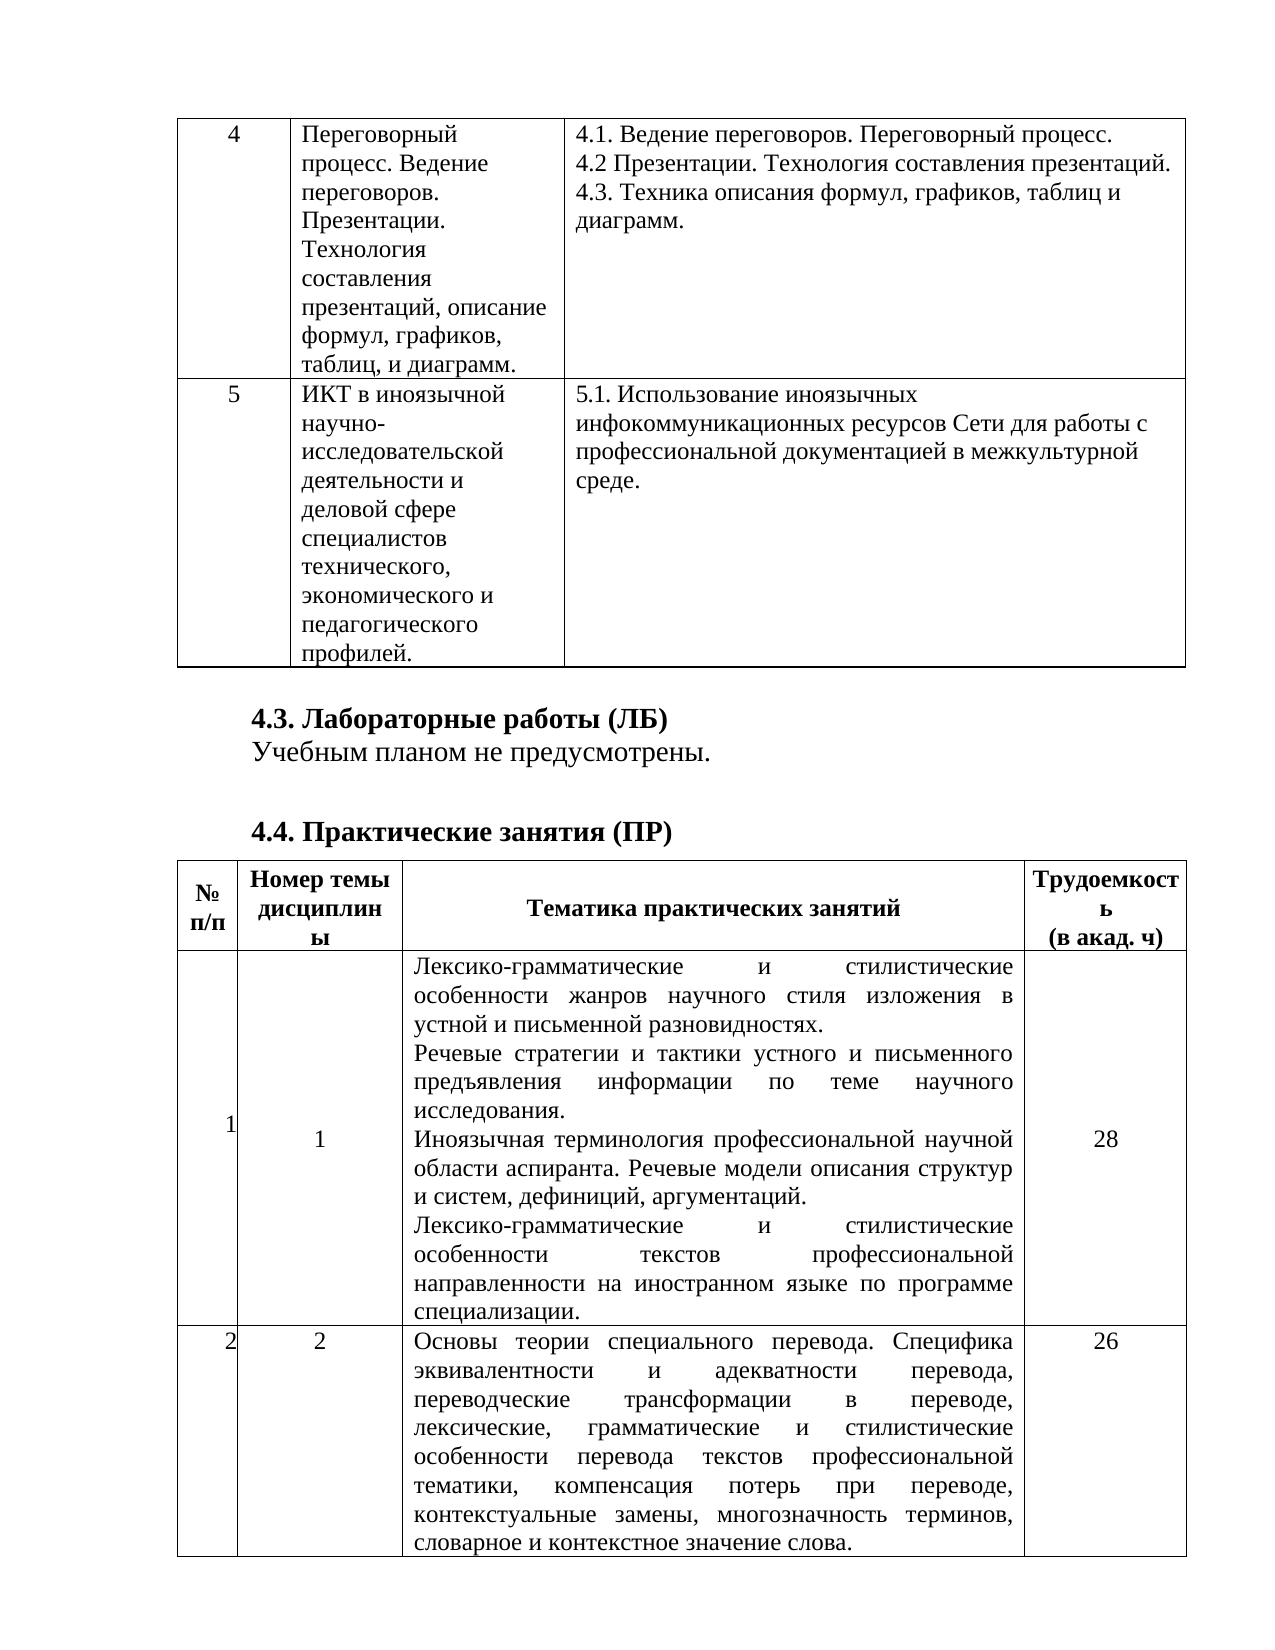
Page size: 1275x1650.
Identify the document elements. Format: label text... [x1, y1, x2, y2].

table_cell 1 [238, 951, 402, 1325]
table_cell Лексико-грамматические и стилистические особенности жанров научного стиля изложения в устной и письменной разновидностях. Речевые стратегии и тактики устного и письменного предъявления информации по теме научного исследования. Иноязычная терминология профессиональной научной области аспиранта. Речевые модели описания структур и систем, дефиниций, аргументаций. Лексико-грамматические и стилистические особенности текстов профессиональной направленности на иностранном языке по программе специализации. [403, 951, 1024, 1325]
table_cell Переговорный процесс. Ведение переговоров. Презентации. Технология составления презентаций, описание формул, графиков, таблиц, и диаграмм. [291, 119, 564, 378]
table_header Трудоемкость (в акад. ч) [1025, 861, 1186, 950]
table_cell 26 [1025, 1326, 1186, 1556]
table_cell 5.1. Использование иноязычных инфокоммуникационных ресурсов Сети для работы с профессиональной документацией в межкультурной среде. [565, 379, 1185, 666]
table_cell 4.1. Ведение переговоров. Переговорный процесс. 4.2 Презентации. Технология составления презентаций. 4.3. Техника описания формул, графиков, таблиц и диаграмм. [565, 119, 1185, 378]
table_header Номер темы дисциплины [238, 861, 402, 950]
text 4.3. Лабораторные работы (ЛБ) [177, 701, 1186, 734]
table_cell 28 [1025, 951, 1186, 1325]
table_cell [178, 951, 237, 1325]
table_cell 2 [238, 1326, 402, 1556]
table_header № п/п [178, 861, 237, 950]
table_cell 5 [178, 379, 290, 666]
table_header Тематика практических занятий [403, 861, 1024, 950]
text Учебным планом не предусмотрены. [177, 734, 1186, 768]
table_cell [178, 1326, 237, 1556]
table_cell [403, 1326, 1024, 1556]
table_cell ИКТ в иноязычной научно- исследовательской деятельности и деловой сфере специалистов технического, экономического и педагогического профилей. [291, 379, 564, 666]
text 4.4. Практические занятия (ПР) [177, 814, 1186, 848]
table_cell 4 [178, 119, 290, 378]
